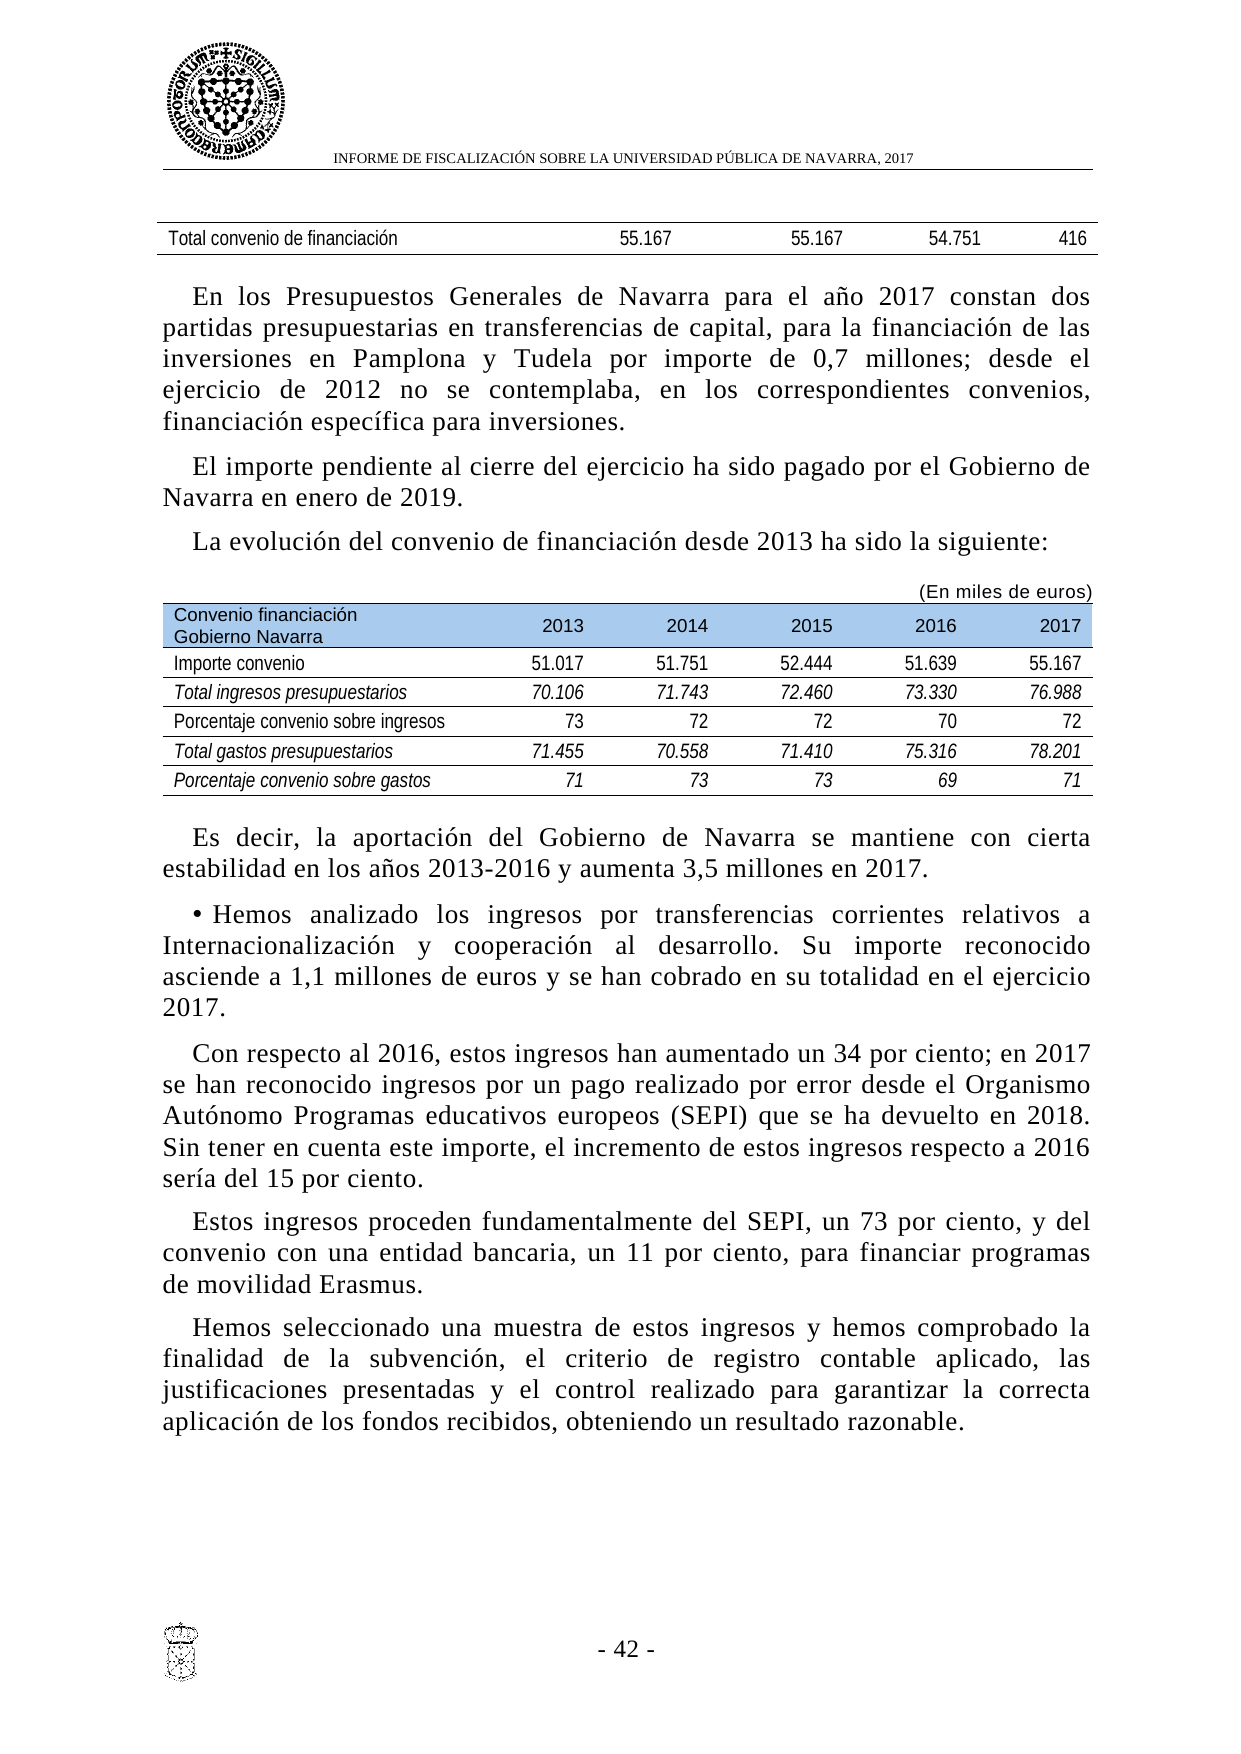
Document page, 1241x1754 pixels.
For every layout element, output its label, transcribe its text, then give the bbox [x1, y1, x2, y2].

table_cell 51.639 [844, 648, 968, 677]
table_cell Porcentaje convenio sobre gastos [163, 766, 471, 795]
table_cell 72 [719, 707, 844, 736]
table_cell 69 [844, 766, 968, 795]
text En los Presupuestos Generales de Navarra para el año 2017 constan dos partidas presupuestarias en transferencias de capital, para la financiación de las inversiones en Pamplona y Tudela por importe de 0,7 millones; desde el ejercicio de 2012 no se contemplaba, en los correspondientes convenios, financiación específica para inversiones. [162, 280, 1093, 436]
table_cell 75.316 [844, 737, 968, 765]
table_cell 73 [471, 707, 595, 736]
table_cell 70.558 [595, 737, 719, 765]
table_header Convenio financiación Gobierno Navarra [163, 604, 471, 647]
table_cell 55.167 [566, 223, 683, 254]
table_cell 55.167 [968, 648, 1092, 677]
table_cell 72 [968, 707, 1092, 736]
table_cell Total gastos presupuestarios [163, 737, 471, 765]
text La evolución del convenio de financiación desde 2013 ha sido la siguiente: [162, 525, 1093, 556]
table_header 2017 [968, 604, 1092, 647]
text (En miles de euros) [162, 581, 1093, 603]
table_cell Importe convenio [163, 648, 471, 677]
table_cell 71.455 [471, 737, 595, 765]
picture [162, 1621, 199, 1683]
picture [162, 38, 289, 164]
text Hemos seleccionado una muestra de estos ingresos y hemos comprobado la finalidad de la subvención, el criterio de registro contable aplicado, las justificaciones presentadas y el control realizado para garantizar la correcta aplicación de los fondos recibidos, obteniendo un resultado razonable. [162, 1311, 1093, 1436]
table_cell Porcentaje convenio sobre ingresos [163, 707, 471, 736]
table_cell 54.751 [854, 223, 992, 254]
table_cell 71 [471, 766, 595, 795]
table_cell 70 [844, 707, 968, 736]
text El importe pendiente al cierre del ejercicio ha sido pagado por el Gobierno de Navarra en enero de 2019. [162, 450, 1093, 513]
table_cell 51.751 [595, 648, 719, 677]
table_cell 70.106 [471, 678, 595, 706]
text Estos ingresos proceden fundamentalmente del SEPI, un 73 por ciento, y del convenio con una entidad bancaria, un 11 por ciento, para financiar programas de movilidad Erasmus. [162, 1205, 1093, 1299]
table_cell 72.460 [719, 678, 844, 706]
table_cell 73 [595, 766, 719, 795]
table_cell 78.201 [968, 737, 1092, 765]
table_cell 72 [595, 707, 719, 736]
table_cell 71 [968, 766, 1092, 795]
table_cell 71.743 [595, 678, 719, 706]
table_cell Total ingresos presupuestarios [163, 678, 471, 706]
table_header 2015 [719, 604, 844, 647]
table_cell 73.330 [844, 678, 968, 706]
table_cell 76.988 [968, 678, 1092, 706]
table_header 2016 [844, 604, 968, 647]
text Es decir, la aportación del Gobierno de Navarra se mantiene con cierta estabilidad en los años 2013-2016 y aumenta 3,5 millones en 2017. [162, 821, 1093, 883]
table_cell 52.444 [719, 648, 844, 677]
table_cell 71.410 [719, 737, 844, 765]
text Con respecto al 2016, estos ingresos han aumentado un 34 por ciento; en 2017 se han reconocido ingresos por un pago realizado por error desde el Organismo Autónomo Programas educativos europeos (SEPI) que se ha devuelto en 2018. Sin tener en cuenta este importe, el incremento de estos ingresos respecto a 2016 sería del 15 por ciento. [162, 1037, 1093, 1193]
table_cell 55.167 [683, 223, 854, 254]
table_cell 416 [992, 223, 1098, 254]
table_cell Total convenio de financiación [157, 223, 566, 254]
table_header 2014 [595, 604, 719, 647]
table_cell 51.017 [471, 648, 595, 677]
table_cell 73 [719, 766, 844, 795]
table_header 2013 [471, 604, 595, 647]
list Hemos analizado los ingresos por transferencias corrientes relativos a Internacionalización y cooperación al desarrollo. Su importe reconocido asciende a 1,1 millones de euros y se han cobrado en su totalidad en el ejercicio 2017. [162, 898, 1093, 1023]
